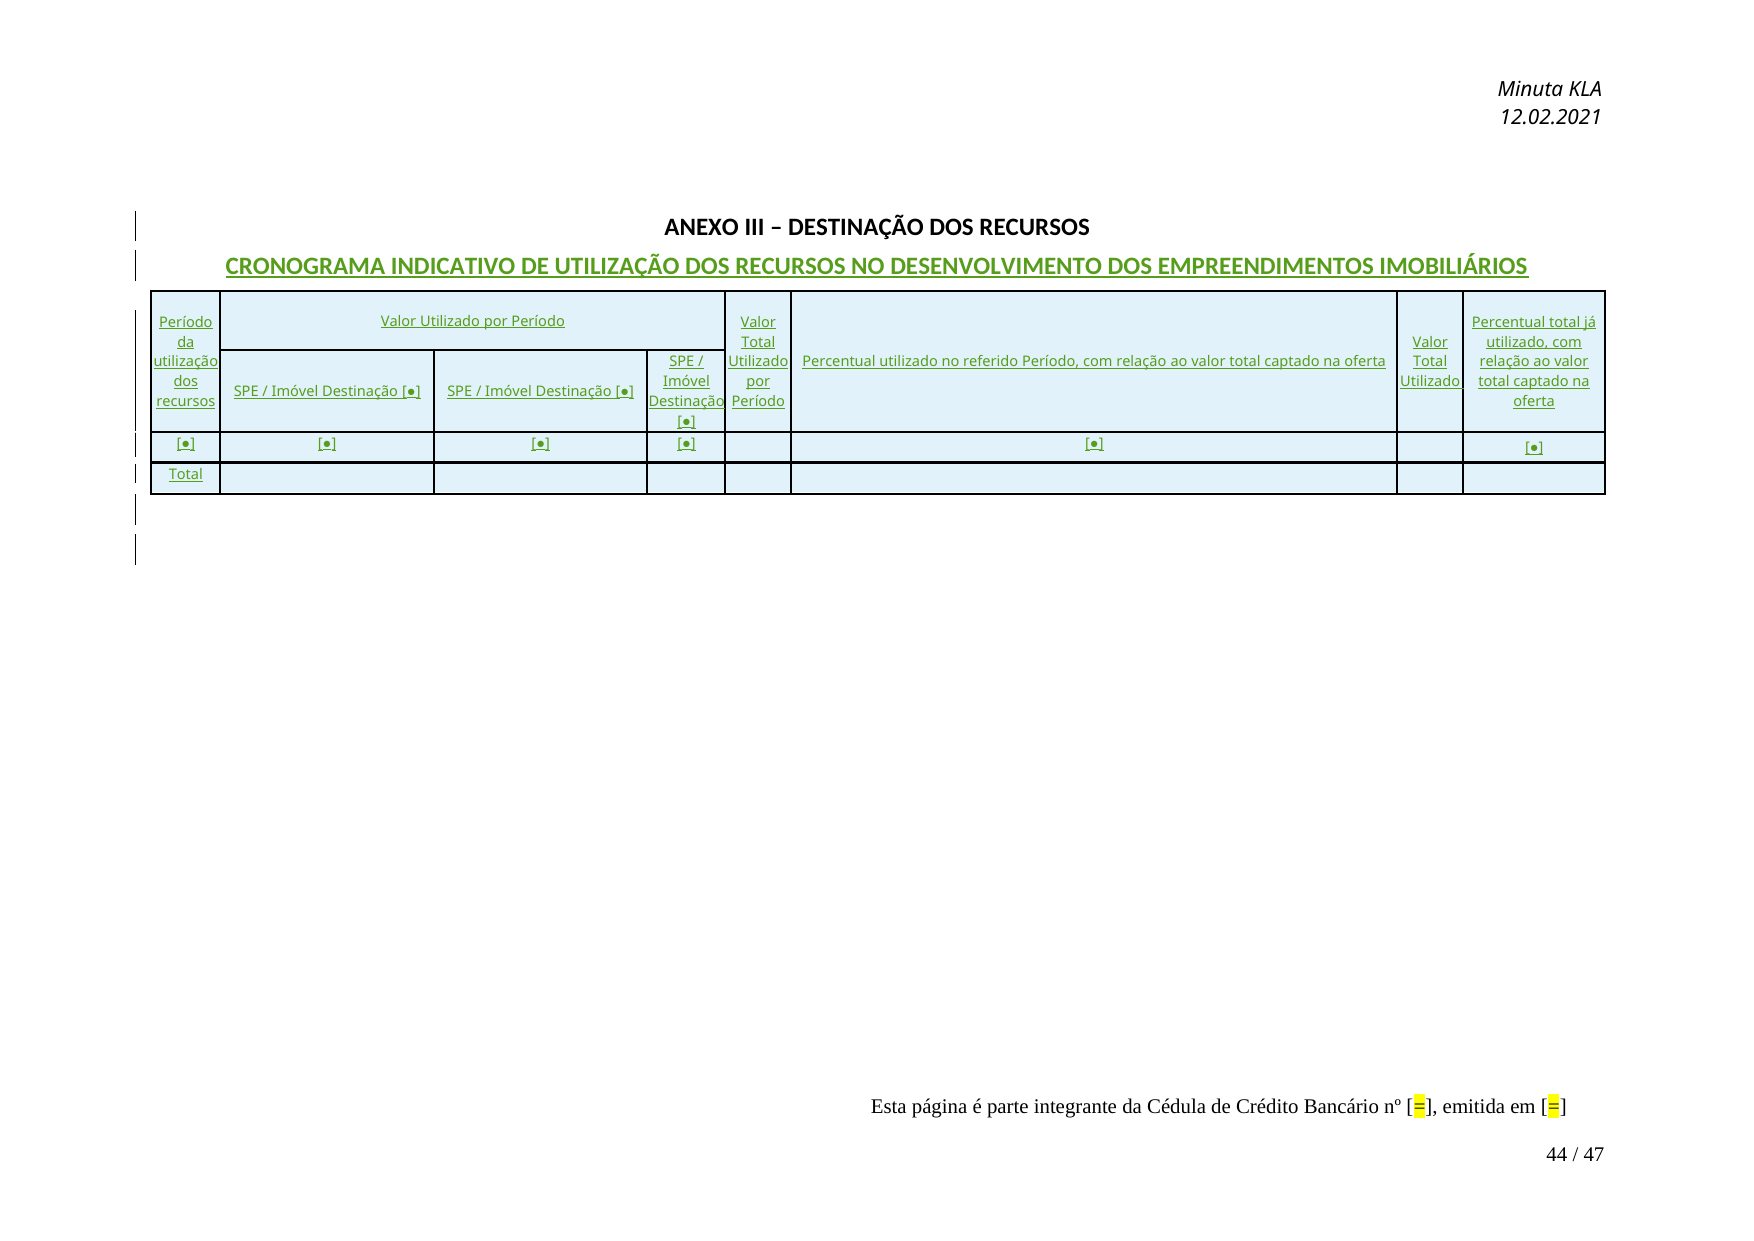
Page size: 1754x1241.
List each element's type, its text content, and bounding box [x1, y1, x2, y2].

text ANEXO III – DESTINAÇÃO DOS RECURSOS [150, 211, 1604, 241]
